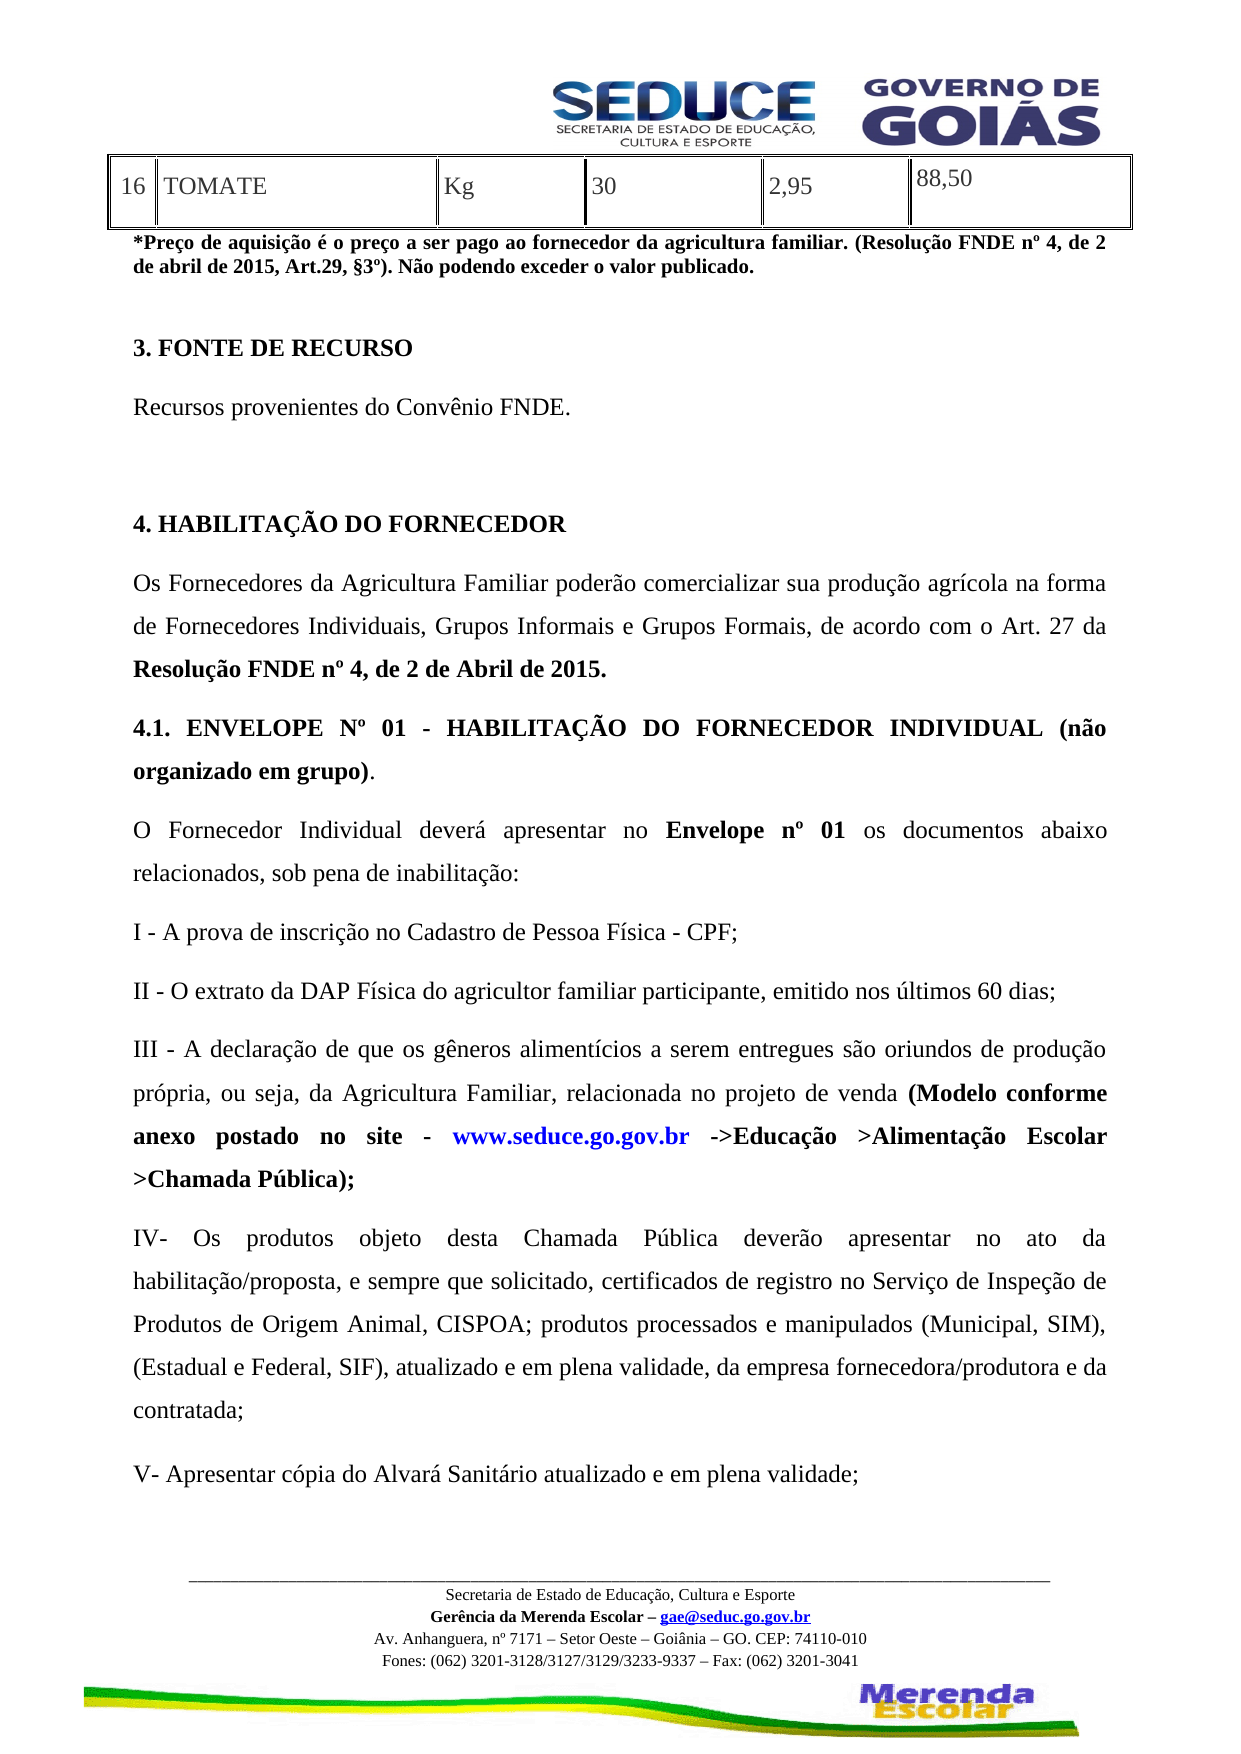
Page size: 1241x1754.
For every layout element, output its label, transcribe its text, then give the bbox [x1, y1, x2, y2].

text I - A prova de inscrição no Cadastro de Pessoa Física - CPF; [133, 917, 1107, 946]
table_cell TOMATE [157, 157, 437, 227]
table_cell Kg [438, 155, 585, 227]
table_cell 30 [585, 157, 762, 227]
text V- Apresentar cópia do Alvará Sanitário atualizado e em plena validade; [133, 1459, 1107, 1488]
text Os Fornecedores da Agricultura Familiar poderão comercializar sua produção agrícola na forma de Fornecedores Individuais, Grupos Informais e Grupos Formais, de acordo com o Art. 27 da Resolução FNDE nº 4, de 2 de Abril de 2015. [133, 568, 1107, 683]
picture [552, 73, 1108, 154]
text 4.1. ENVELOPE Nº 01 - HABILITAÇÃO DO FORNECEDOR INDIVIDUAL (não organizado em grupo). [133, 713, 1107, 785]
table_cell 2,95 [763, 155, 910, 227]
text *Preço de aquisição é o preço a ser pago ao fornecedor da agricultura familiar. (Resolução FNDE nº 4, de 2 de abril de 2015, Art.29, §3º). Não podendo exceder o valor publicado. [133, 230, 1107, 278]
table_cell 16 [111, 157, 157, 227]
text III - A declaração de que os gêneros alimentícios a serem entregues são oriundos de produção própria, ou seja, da Agricultura Familiar, relacionada no projeto de venda (Modelo conforme anexo postado no site - www.seduce.go.gov.br ->Educação >Alimentação Escolar >Chamada Pública); [133, 1034, 1107, 1193]
text IV- Os produtos objeto desta Chamada Pública deverão apresentar no ato da habilitação/proposta, e sempre que solicitado, certificados de registro no Serviço de Inspeção de Produtos de Origem Animal, CISPOA; produtos processados e manipulados (Municipal, SIM), (Estadual e Federal, SIF), atualizado e em plena validade, da empresa fornecedora/produtora e da contratada; [133, 1223, 1107, 1424]
text Recursos provenientes do Convênio FNDE. [133, 392, 1107, 421]
text II - O extrato da DAP Física do agricultor familiar participante, emitido nos últimos 60 dias; [133, 976, 1107, 1004]
text O Fornecedor Individual deverá apresentar no Envelope nº 01 os documentos abaixo relacionados, sob pena de inabilitação: [133, 815, 1107, 887]
text 3. FONTE DE RECURSO [133, 333, 1107, 362]
table_cell 88,50 [910, 157, 1130, 227]
text 4. HABILITAÇÃO DO FORNECEDOR [133, 509, 1107, 538]
